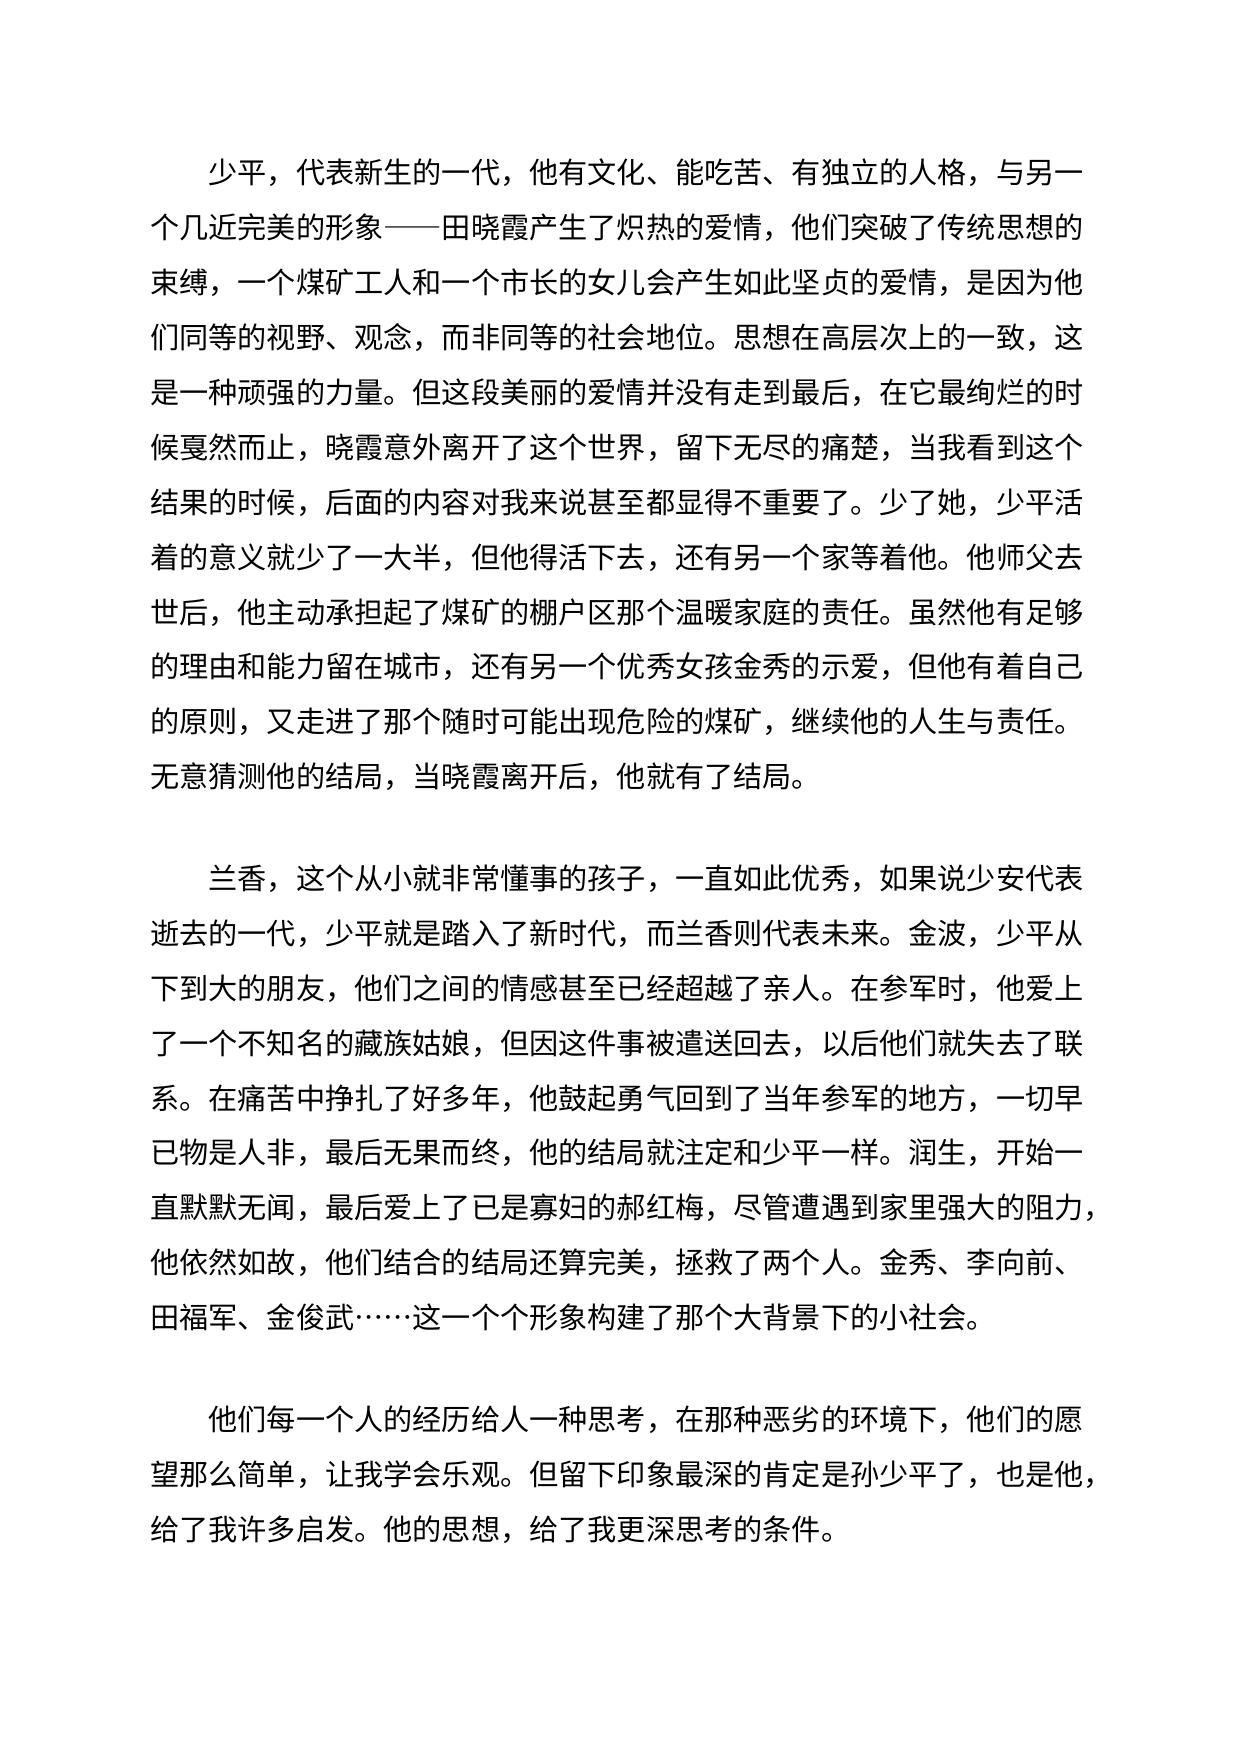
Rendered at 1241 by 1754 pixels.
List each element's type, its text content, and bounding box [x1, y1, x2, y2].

text 少平，代表新生的一代，他有文化、能吃苦、有独立的人格，与另一个几近完美的形象——田晓霞产生了炽热的爱情，他们突破了传统思想的束缚，一个煤矿工人和一个市长的女儿会产生如此坚贞的爱情，是因为他们同等的视野、观念，而非同等的社会地位。思想在高层次上的一致，这是一种顽强的力量。但这段美丽的爱情并没有走到最后，在它最绚烂的时候戛然而止，晓霞意外离开了这个世界，留下无尽的痛楚，当我看到这个结果的时候，后面的内容对我来说甚至都显得不重要了。少了她，少平活着的意义就少了一大半，但他得活下去，还有另一个家等着他。他师父去世后，他主动承担起了煤矿的棚户区那个温暖家庭的责任。虽然他有足够的理由和能力留在城市，还有另一个优秀女孩金秀的示爱，但他有着自己的原则，又走进了那个随时可能出现危险的煤矿，继续他的人生与责任。无意猜测他的结局，当晓霞离开后，他就有了结局。 [150, 150, 1090, 796]
text 他们每一个人的经历给人一种思考，在那种恶劣的环境下，他们的愿望那么简单，让我学会乐观。但留下印象最深的肯定是孙少平了，也是他，给了我许多启发。他的思想，给了我更深思考的条件。 [150, 1397, 1090, 1549]
text 兰香，这个从小就非常懂事的孩子，一直如此优秀，如果说少安代表逝去的一代，少平就是踏入了新时代，而兰香则代表未来。金波，少平从下到大的朋友，他们之间的情感甚至已经超越了亲人。在参军时，他爱上了一个不知名的藏族姑娘，但因这件事被遣送回去，以后他们就失去了联系。在痛苦中挣扎了好多年，他鼓起勇气回到了当年参军的地方，一切早已物是人非，最后无果而终，他的结局就注定和少平一样。润生，开始一直默默无闻，最后爱上了已是寡妇的郝红梅，尽管遭遇到家里强大的阻力，他依然如故，他们结合的结局还算完美，拯救了两个人。金秀、李向前、田福军、金俊武……这一个个形象构建了那个大背景下的小社会。 [150, 856, 1090, 1337]
